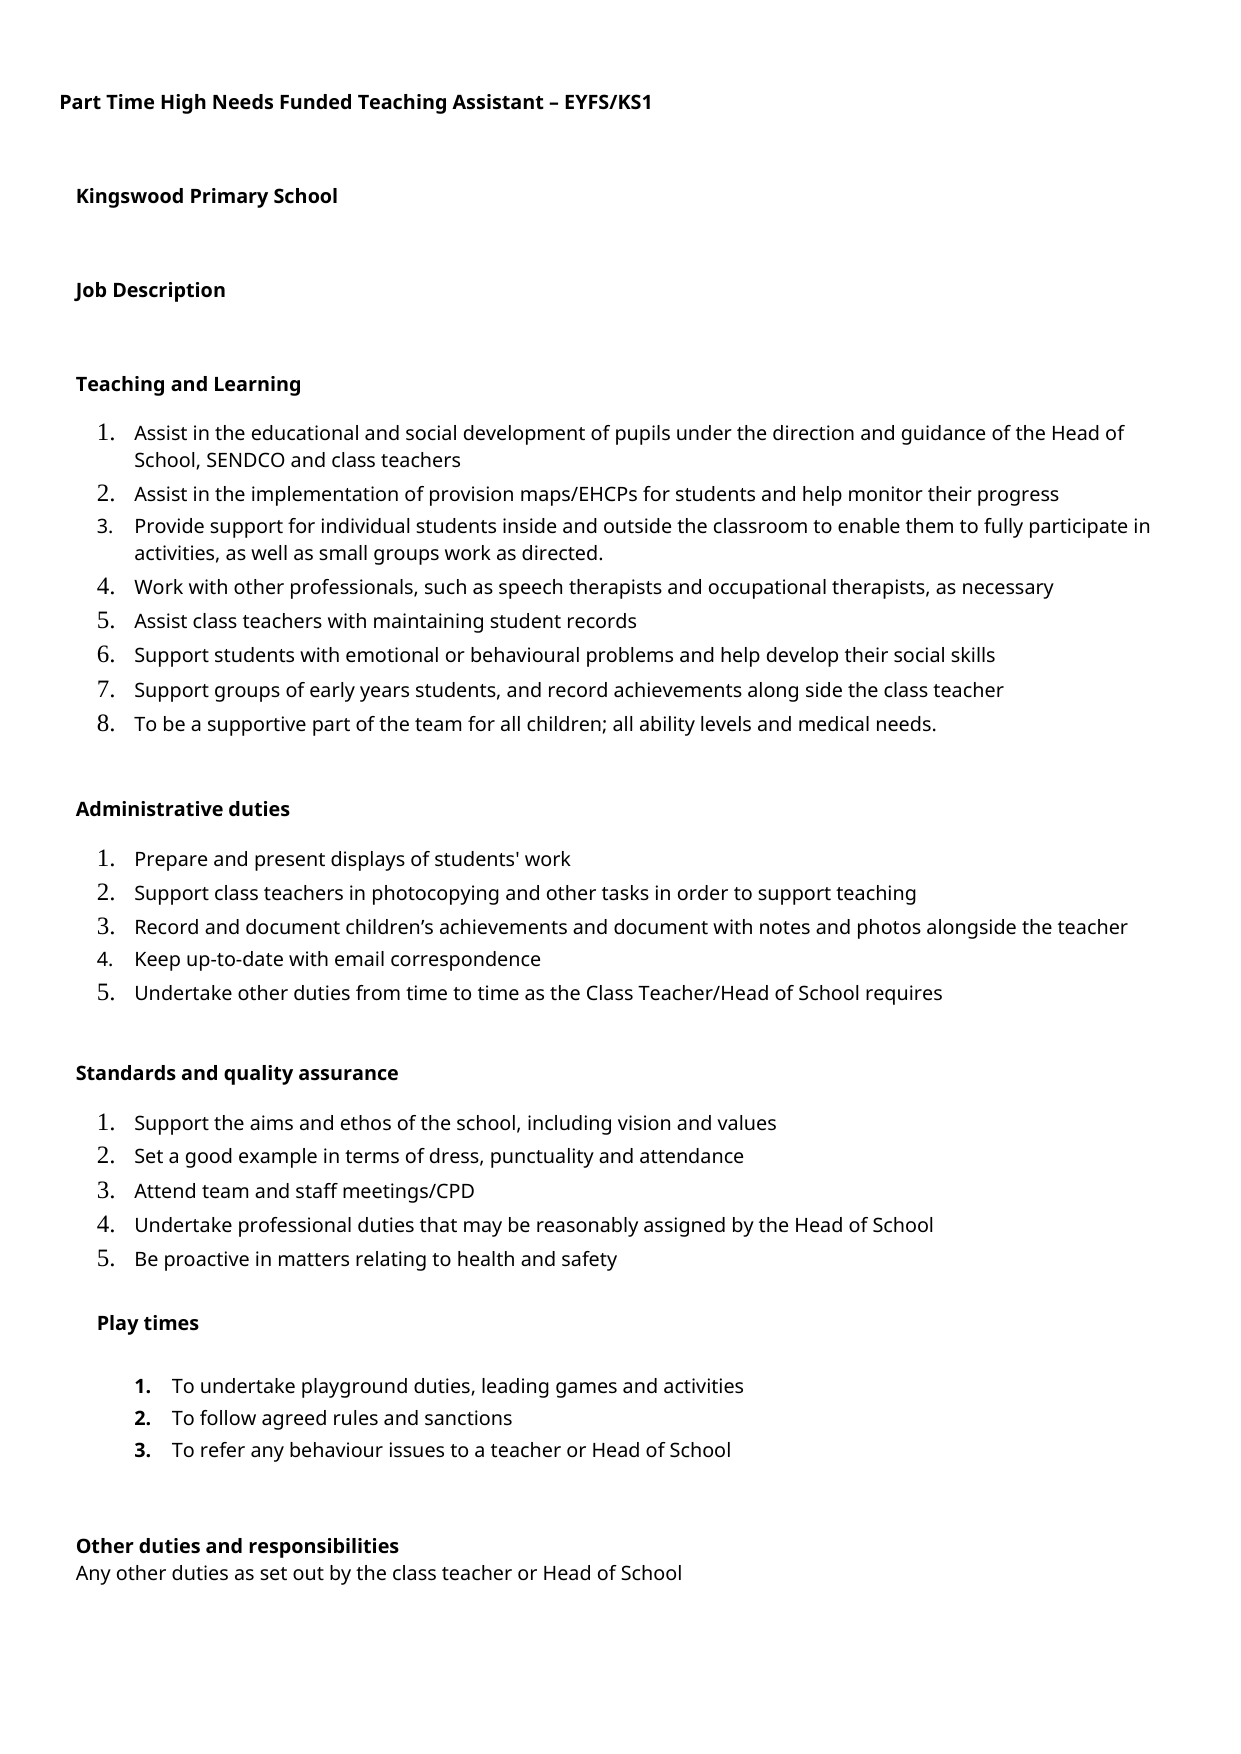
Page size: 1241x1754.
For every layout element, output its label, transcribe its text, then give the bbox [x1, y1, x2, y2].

list Support class teachers in photocopying and other tasks in order to support teaching [97, 877, 1181, 906]
list To refer any behaviour issues to a teacher or Head of School [134, 1436, 1181, 1463]
list Set a good example in terms of dress, punctuality and attendance [97, 1141, 1181, 1170]
text Play times [97, 1309, 1181, 1336]
text Standards and quality assurance [76, 1059, 1181, 1087]
list Record and document children’s achievements and document with notes and photos alongside the teacher [97, 911, 1181, 940]
list To be a supportive part of the team for all children; all ability levels and medical needs. [97, 708, 1181, 737]
list Assist in the implementation of provision maps/EHCPs for students and help monitor their progress [97, 478, 1181, 508]
list Prepare and present displays of students' work [97, 843, 1181, 872]
list To undertake playground duties, leading games and activities [134, 1372, 1181, 1399]
list Support the aims and ethos of the school, including vision and values [97, 1107, 1181, 1136]
list Attend team and staff meetings/CPD [97, 1175, 1181, 1204]
list Support groups of early years students, and record achievements along side the class teacher [97, 674, 1181, 703]
text Other duties and responsibilities Any other duties as set out by the class teacher or Head of School [76, 1532, 1181, 1586]
list Be proactive in matters relating to health and safety [97, 1243, 1181, 1272]
list Support students with emotional or behavioural problems and help develop their social skills [97, 639, 1181, 669]
list Work with other professionals, such as speech therapists and occupational therapists, as necessary [97, 571, 1181, 601]
list Assist in the educational and social development of pupils under the direction and guidance of the Head of School, SENDCO and class teachers [97, 417, 1181, 474]
text Kingswood Primary School [76, 183, 1181, 209]
list Provide support for individual students inside and outside the classroom to enable them to fully participate in activities, as well as small groups work as directed. [97, 513, 1181, 567]
list To follow agreed rules and sanctions [134, 1404, 1181, 1431]
list Undertake other duties from time to time as the Class Teacher/Head of School requires [97, 977, 1181, 1006]
list Keep up-to-date with email correspondence [97, 945, 1181, 972]
text Job Description [76, 277, 1181, 303]
text Teaching and Learning [76, 371, 1181, 397]
text Part Time High Needs Funded Teaching Assistant – EYFS/KS1 [59, 89, 1181, 116]
list Undertake professional duties that may be reasonably assigned by the Head of School [97, 1209, 1181, 1238]
text Administrative duties [76, 796, 1181, 823]
list Assist class teachers with maintaining student records [97, 606, 1181, 635]
